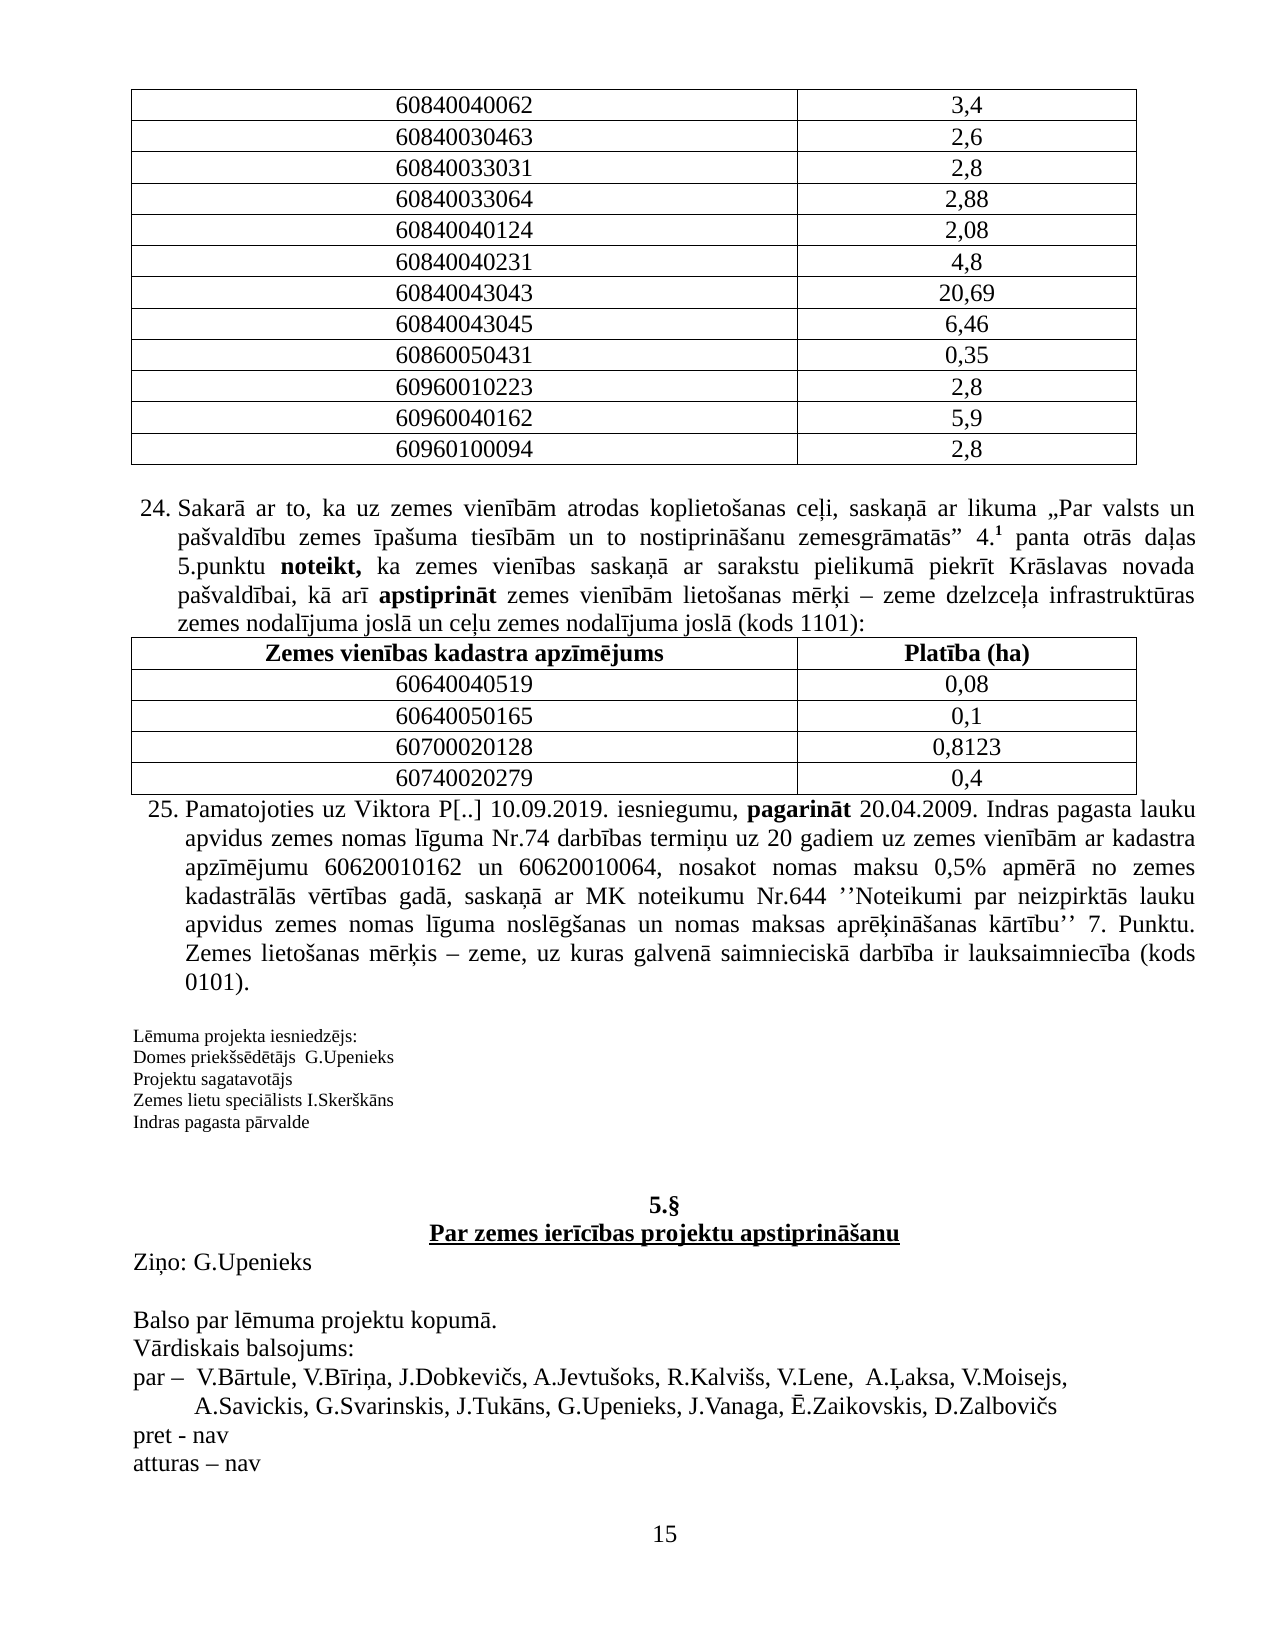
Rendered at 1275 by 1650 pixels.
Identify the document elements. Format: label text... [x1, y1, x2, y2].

table_cell 0,35 [798, 340, 1136, 370]
table_cell 0,08 [798, 670, 1136, 700]
table_cell 2,8 [798, 434, 1136, 464]
text Indras pagasta pārvalde [133, 1111, 1196, 1132]
table_cell 0,1 [798, 701, 1136, 731]
list Sakarā ar to, ka uz zemes vienībām atrodas koplietošanas ceļi, saskaņā ar likuma „Par valsts un pašvaldību zemes īpašuma tiesībām un to nostiprināšanu zemesgrāmatās” 4.1 panta otrās daļas 5.punktu noteikt, ka zemes vienības saskaņā ar sarakstu pielikumā piekrīt Krāslavas novada pašvaldībai, kā arī apstiprināt zemes vienībām lietošanas mērķi – zeme dzelzceļa infrastruktūras zemes nodalījuma joslā un ceļu zemes nodalījuma joslā (kods 1101): [140, 493, 1196, 637]
table_cell 60840040231 [132, 246, 797, 276]
text par – V.Bārtule, V.Bīriņa, J.Dobkevičs, A.Jevtušoks, R.Kalvišs, V.Lene, A.Ļaksa, V.Moisejs, [133, 1362, 1196, 1391]
table_cell 60840030463 [132, 121, 797, 151]
table_cell 60960040162 [132, 402, 797, 432]
text 5.§ [133, 1190, 1196, 1218]
text Zemes lietu speciālists I.Skerškāns [133, 1089, 1196, 1111]
table_cell 0,4 [798, 763, 1136, 793]
table_cell 60840033031 [132, 152, 797, 182]
text pret - nav [133, 1420, 1196, 1448]
table_header Zemes vienības kadastra apzīmējums [132, 638, 797, 668]
table_cell 60840043045 [132, 309, 797, 339]
table_cell 60640040519 [132, 670, 797, 700]
table_cell 60840040062 [132, 90, 797, 120]
table_cell 5,9 [798, 402, 1136, 432]
table_cell 60740020279 [132, 763, 797, 793]
table_cell 60840043043 [132, 277, 797, 307]
table_cell 60960100094 [132, 434, 797, 464]
table_cell 2,8 [798, 152, 1136, 182]
text Ziņo: G.Upenieks [133, 1247, 1196, 1276]
table_cell 2,88 [798, 184, 1136, 214]
table_cell 2,08 [798, 215, 1136, 245]
table_cell 60960010223 [132, 371, 797, 401]
table_cell 60640050165 [132, 701, 797, 731]
table_cell 60700020128 [132, 732, 797, 762]
table_cell 0,8123 [798, 732, 1136, 762]
text Balso par lēmuma projektu kopumā. [133, 1305, 1196, 1333]
text atturas – nav [133, 1448, 1196, 1477]
table_cell 60840040124 [132, 215, 797, 245]
table_cell 6,46 [798, 309, 1136, 339]
text Lēmuma projekta iesniedzējs: [133, 1024, 1196, 1046]
table_cell 20,69 [798, 277, 1136, 307]
text Projektu sagatavotājs [133, 1068, 1196, 1089]
table_cell 60840033064 [132, 184, 797, 214]
table_cell 4,8 [798, 246, 1136, 276]
list Pamatojoties uz Viktora P[..] 10.09.2019. iesniegumu, pagarināt 20.04.2009. Indras pagasta lauku apvidus zemes nomas līguma Nr.74 darbības termiņu uz 20 gadiem uz zemes vienībām ar kadastra apzīmējumu 60620010162 un 60620010064, nosakot nomas maksu 0,5% apmērā no zemes kadastrālās vērtības gadā, saskaņā ar MK noteikumu Nr.644 ’’Noteikumi par neizpirktās lauku apvidus zemes nomas līguma noslēgšanas un nomas maksas aprēķināšanas kārtību’’ 7. Punktu. Zemes lietošanas mērķis – zeme, uz kuras galvenā saimnieciskā darbība ir lauksaimniecība (kods 0101). [148, 794, 1196, 996]
table_cell 3,4 [798, 90, 1136, 120]
table_header Platība (ha) [798, 638, 1136, 668]
table_cell 2,6 [798, 121, 1136, 151]
table_cell 60860050431 [132, 340, 797, 370]
table_cell 2,8 [798, 371, 1136, 401]
text A.Savickis, G.Svarinskis, J.Tukāns, G.Upenieks, J.Vanaga, Ē.Zaikovskis, D.Zalbovičs [133, 1391, 1196, 1420]
text Vārdiskais balsojums: [133, 1333, 1196, 1362]
text Domes priekšsēdētājs G.Upenieks [133, 1046, 1196, 1068]
text Par zemes ierīcības projektu apstiprināšanu [133, 1218, 1196, 1247]
